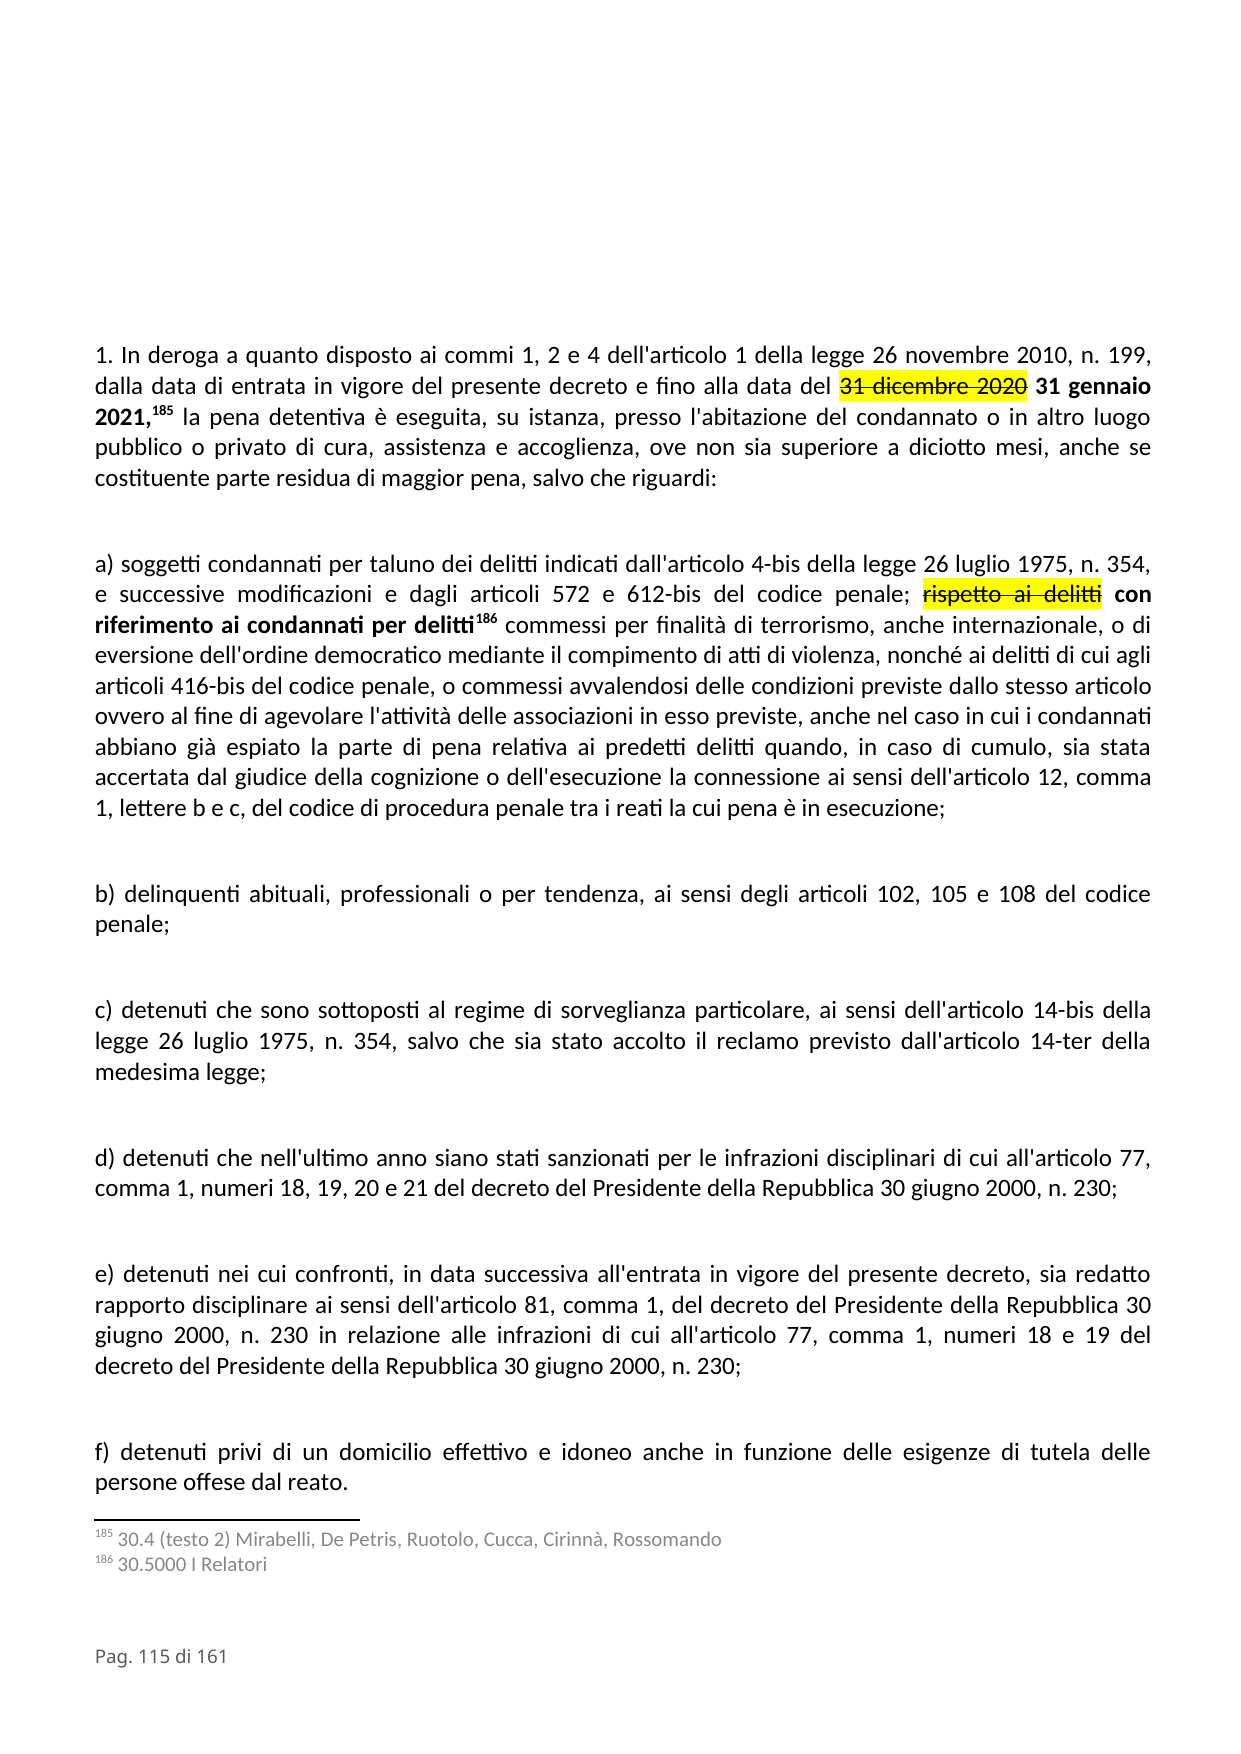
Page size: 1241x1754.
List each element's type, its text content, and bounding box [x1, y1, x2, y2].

text c) detenuti che sono sottoposti al regime di sorveglianza particolare, ai sensi dell'articolo 14-bis della legge 26 luglio 1975, n. 354, salvo che sia stato accolto il reclamo previsto dall'articolo 14-ter della medesima legge; [94, 994, 1152, 1086]
text b) delinquenti abituali, professionali o per tendenza, ai sensi degli articoli 102, 105 e 108 del codice penale; [94, 878, 1152, 939]
text e) detenuti nei cui confronti, in data successiva all'entrata in vigore del presente decreto, sia redatto rapporto disciplinare ai sensi dell'articolo 81, comma 1, del decreto del Presidente della Repubblica 30 giugno 2000, n. 230 in relazione alle infrazioni di cui all'articolo 77, comma 1, numeri 18 e 19 del decreto del Presidente della Repubblica 30 giugno 2000, n. 230; [94, 1258, 1152, 1380]
text f) detenuti privi di un domicilio effettivo e idoneo anche in funzione delle esigenze di tutela delle persone offese dal reato. [94, 1436, 1152, 1497]
text a) soggetti condannati per taluno dei delitti indicati dall'articolo 4-bis della legge 26 luglio 1975, n. 354, e successive modificazioni e dagli articoli 572 e 612-bis del codice penale; rispetto ai delitti con riferimento ai condannati per delitti commessi per finalità di terrorismo, anche internazionale, o di eversione dell'ordine democratico mediante il compimento di atti di violenza, nonché ai delitti di cui agli articoli 416-bis del codice penale, o commessi avvalendosi delle condizioni previste dallo stesso articolo ovvero al fine di agevolare l'attività delle associazioni in esso previste, anche nel caso in cui i condannati abbiano già espiato la parte di pena relativa ai predetti delitti quando, in caso di cumulo, sia stata accertata dal giudice della cognizione o dell'esecuzione la connessione ai sensi dell'articolo 12, comma 1, lettere b e c, del codice di procedura penale tra i reati la cui pena è in esecuzione; [94, 548, 1152, 822]
text 1. In deroga a quanto disposto ai commi 1, 2 e 4 dell'articolo 1 della legge 26 novembre 2010, n. 199, dalla data di entrata in vigore del presente decreto e fino alla data del 31 dicembre 2020 31 gennaio 2021, la pena detentiva è eseguita, su istanza, presso l'abitazione del condannato o in altro luogo pubblico o privato di cura, assistenza e accoglienza, ove non sia superiore a diciotto mesi, anche se costituente parte residua di maggior pena, salvo che riguardi: [94, 340, 1152, 492]
text d) detenuti che nell'ultimo anno siano stati sanzionati per le infrazioni disciplinari di cui all'articolo 77, comma 1, numeri 18, 19, 20 e 21 del decreto del Presidente della Repubblica 30 giugno 2000, n. 230; [94, 1142, 1152, 1203]
